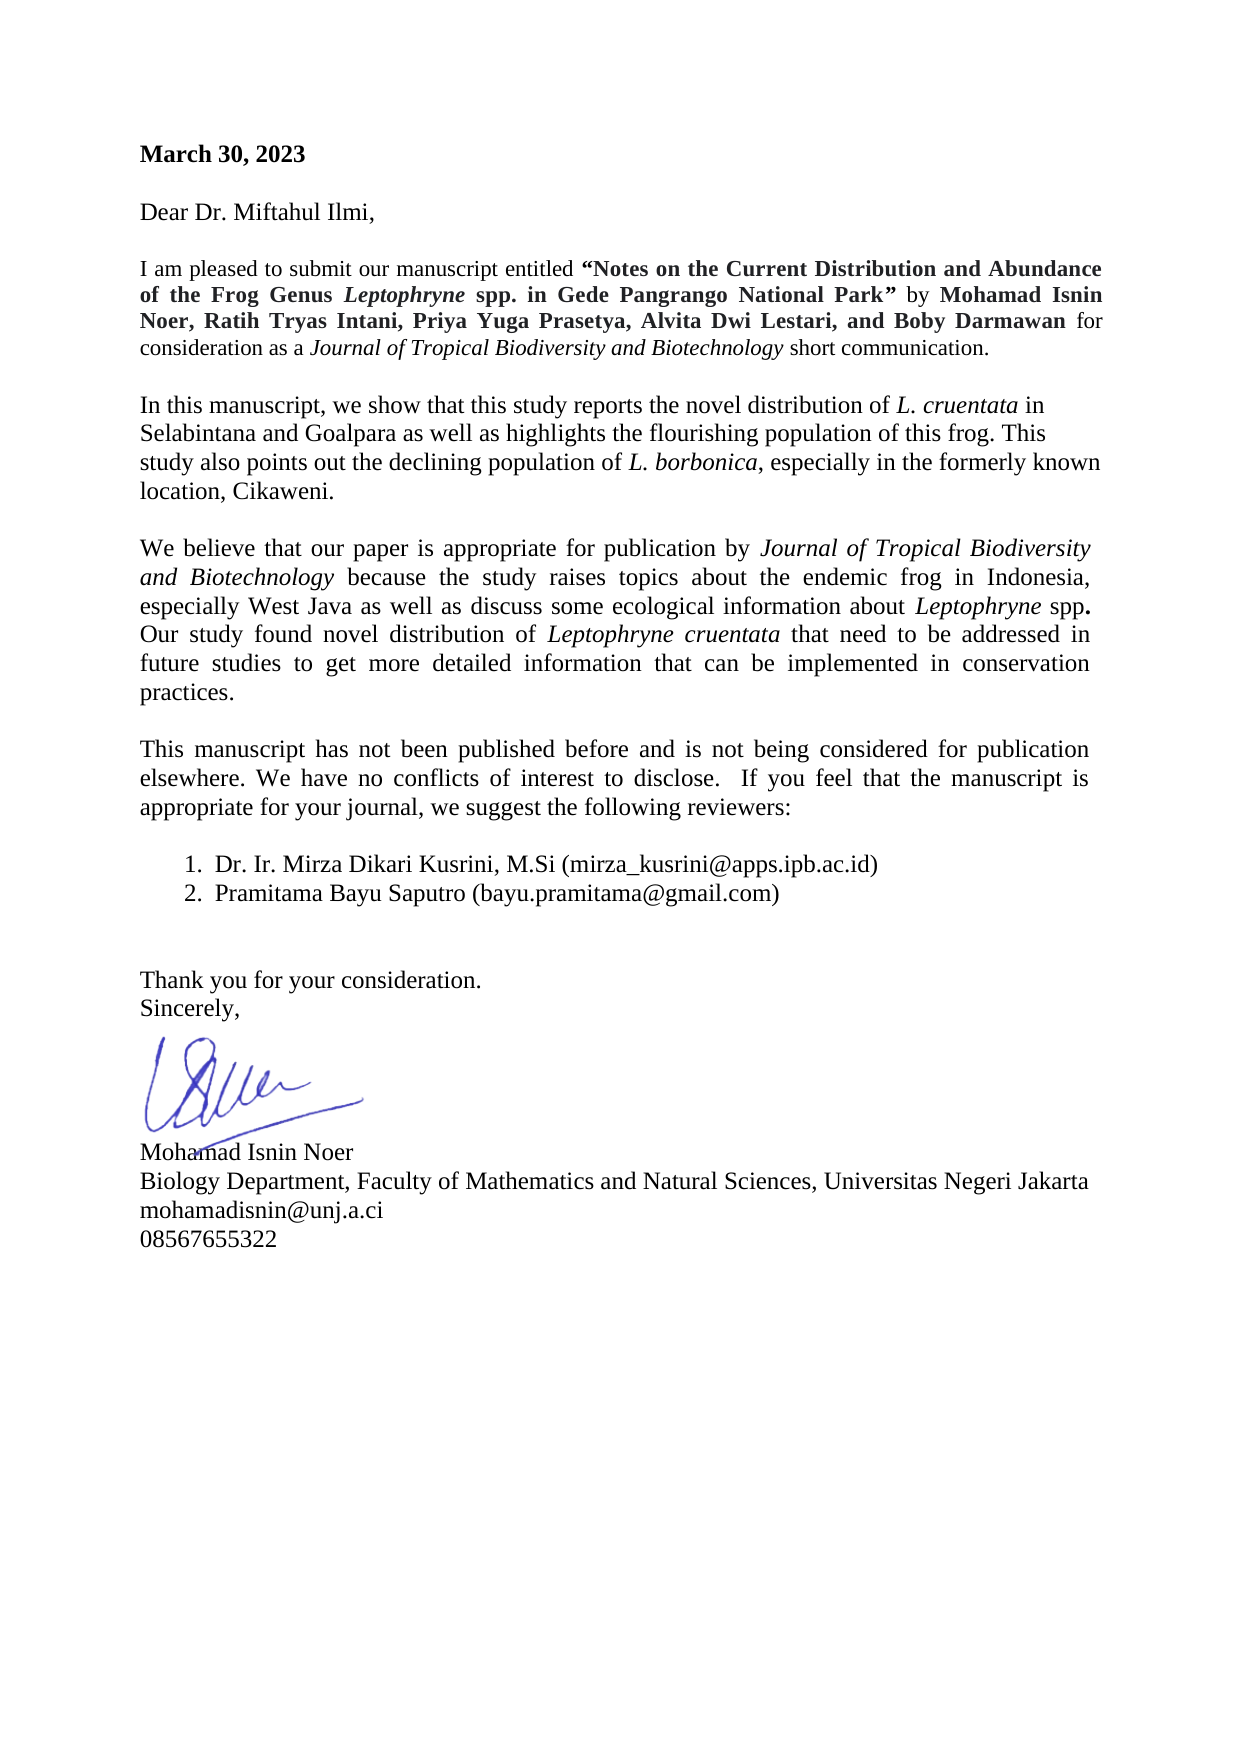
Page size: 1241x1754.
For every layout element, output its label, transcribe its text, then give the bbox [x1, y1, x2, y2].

list Dr. Ir. Mirza Dikari Kusrini, M.Si (mirza_kusrini@apps.ipb.ac.id) [184, 849, 1091, 878]
text Mohamad Isnin Noer [139, 1137, 1025, 1166]
text I am pleased to submit our manuscript entitled “Notes on the Current Distribution and Abundance of the Frog Genus Leptophryne spp. in Gede Pangrango National Park” by Mohamad Isnin Noer, Ratih Tryas Intani, Priya Yuga Prasetya, Alvita Dwi Lestari, and Boby Darmawan for consideration as a Journal of Tropical Biodiversity and Biotechnology short communication. [139, 254, 1103, 313]
picture [139, 1023, 374, 1165]
text Biology Department, Faculty of Mathematics and Natural Sciences, Universitas Negeri Jakarta [139, 1166, 1143, 1195]
text March 30, 2023 [139, 139, 1103, 168]
text I am pleased to submit our manuscript entitled “Notes on the Current Distribution and Abundance of the Frog Genus Leptophryne spp. in Gede Pangrango National Park” by Mohamad Isnin Noer, Ratih Tryas Intani, Priya Yuga Prasetya, Alvita Dwi Lestari, and Boby Darmawan for consideration as a Journal of Tropical Biodiversity and Biotechnology short communication. [139, 307, 1103, 360]
text 08567655322 [139, 1224, 1103, 1253]
text Thank you for your consideration. Sincerely, [139, 965, 494, 1022]
text Dear Dr. Miftahul Ilmi, [139, 197, 1103, 226]
text We believe that our paper is appropriate for publication by Journal of Tropical Biodiversity and Biotechnology because the study raises topics about the endemic frog in Indonesia, especially West Java as well as discuss some ecological information about Leptophryne spp. Our study found novel distribution of Leptophryne cruentata that need to be addressed in future studies to get more detailed information that can be implemented in conservation practices. [139, 533, 1091, 706]
list Pramitama Bayu Saputro (bayu.pramitama@gmail.com) [184, 878, 1091, 907]
text mohamadisnin@unj.a.ci [139, 1196, 1103, 1224]
text In this manuscript, we show that this study reports the novel distribution of L. cruentata in Selabintana and Goalpara as well as highlights the flourishing population of this frog. This study also points out the declining population of L. borbonica, especially in the formerly known location, Cikaweni. [139, 390, 1103, 505]
text This manuscript has not been published before and is not being considered for publication elsewhere. We have no conflicts of interest to disclose. If you feel that the manuscript is appropriate for your journal, we suggest the following reviewers: [139, 734, 1091, 821]
